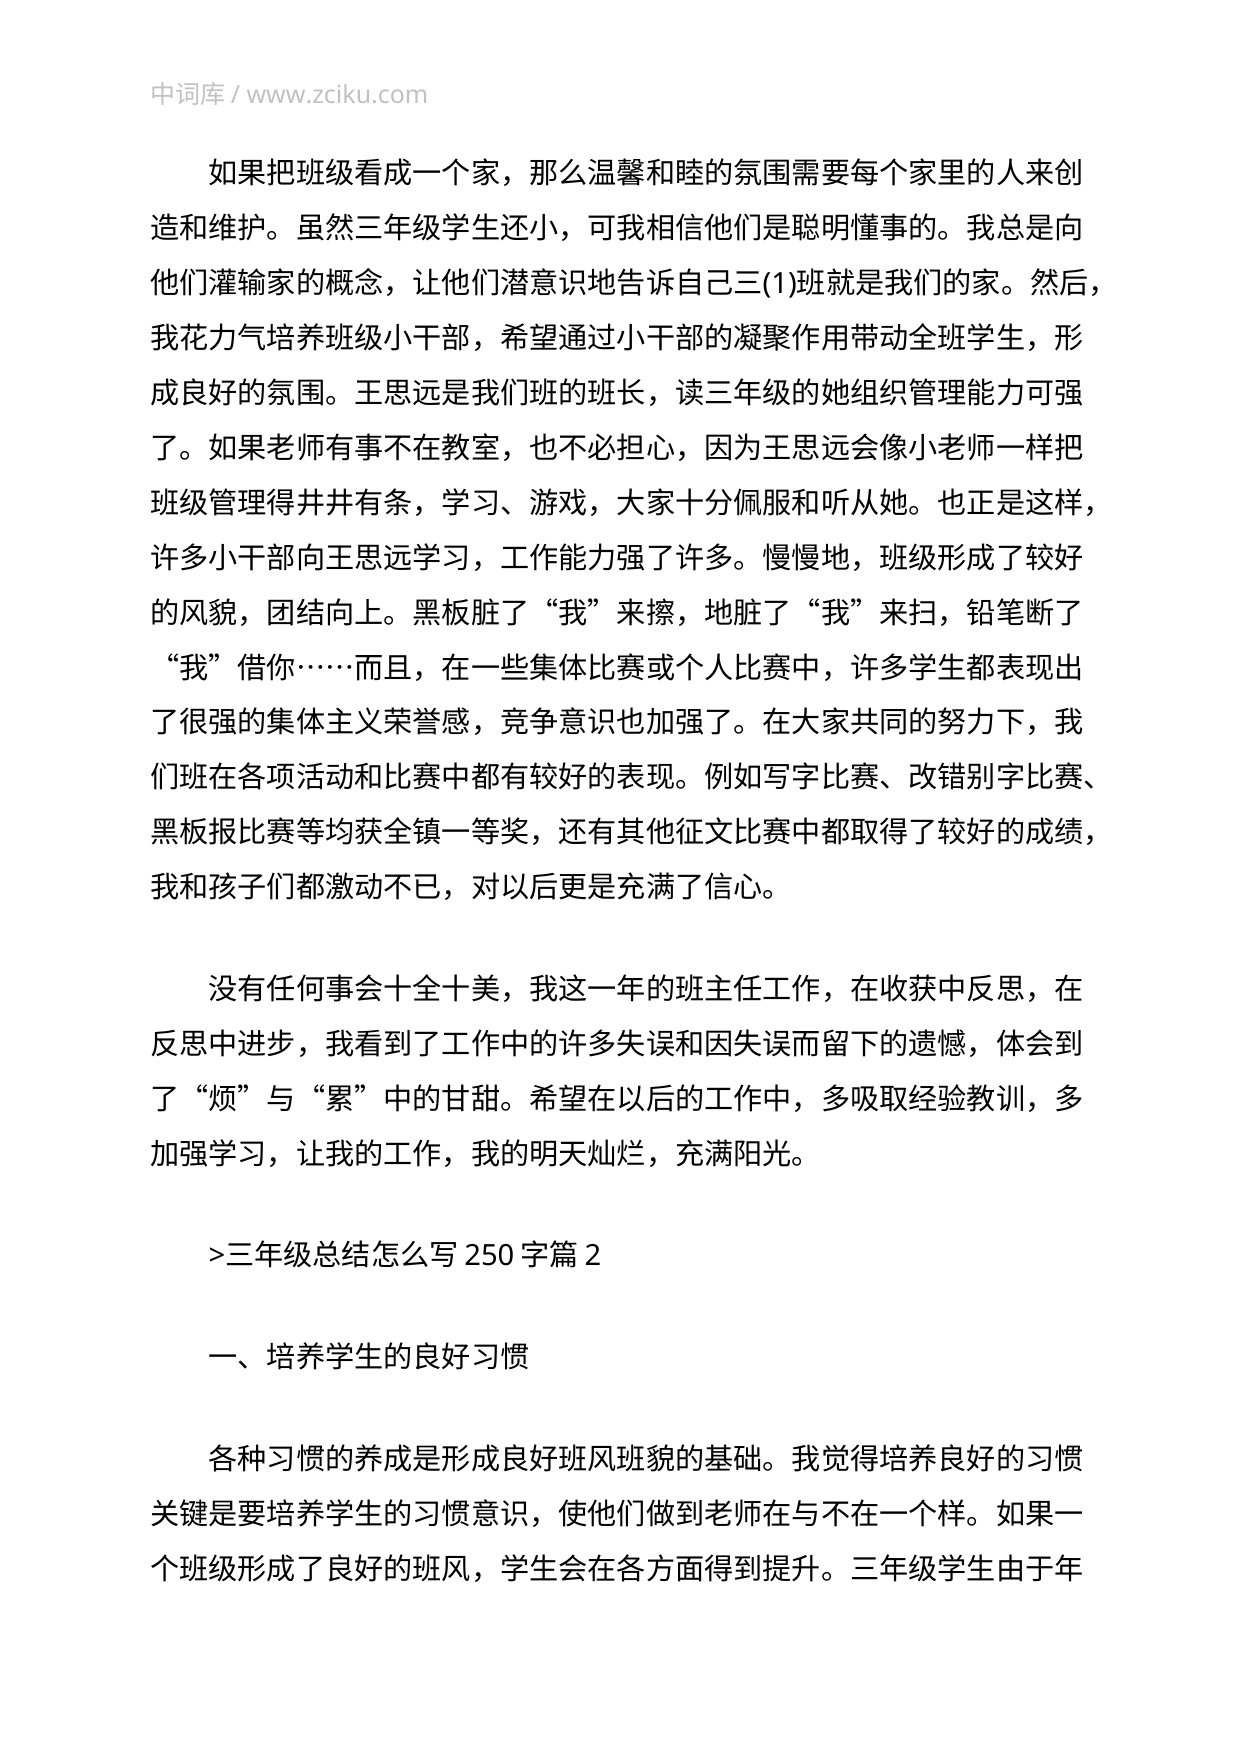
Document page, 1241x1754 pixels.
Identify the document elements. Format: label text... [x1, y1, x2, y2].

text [150, 1436, 1090, 1588]
text 如果把班级看成一个家，那么温馨和睦的氛围需要每个家里的人来创造和维护。虽然三年级学生还小，可我相信他们是聪明懂事的。我总是向他们灌输家的概念，让他们潜意识地告诉自己三(1)班就是我们的家。然后，我花力气培养班级小干部，希望通过小干部的凝聚作用带动全班学生，形成良好的氛围。王思远是我们班的班长，读三年级的她组织管理能力可强了。如果老师有事不在教室，也不必担心，因为王思远会像小老师一样把班级管理得井井有条，学习、游戏，大家十分佩服和听从她。也正是这样，许多小干部向王思远学习，工作能力强了许多。慢慢地，班级形成了较好的风貌，团结向上。黑板脏了“我”来擦，地脏了“我”来扫，铅笔断了“我”借你……而且，在一些集体比赛或个人比赛中，许多学生都表现出了很强的集体主义荣誉感，竞争意识也加强了。在大家共同的努力下，我们班在各项活动和比赛中都有较好的表现。例如写字比赛、改错别字比赛、黑板报比赛等均获全镇一等奖，还有其他征文比赛中都取得了较好的成绩，我和孩子们都激动不已，对以后更是充满了信心。 [150, 150, 1090, 906]
text 没有任何事会十全十美，我这一年的班主任工作，在收获中反思，在反思中进步，我看到了工作中的许多失误和因失误而留下的遗憾，体会到了“烦”与“累”中的甘甜。希望在以后的工作中，多吸取经验教训，多加强学习，让我的工作，我的明天灿烂，充满阳光。 [150, 966, 1090, 1172]
text >三年级总结怎么写250字篇2 [150, 1232, 1090, 1274]
text 一、培养学生的良好习惯 [150, 1334, 1090, 1376]
